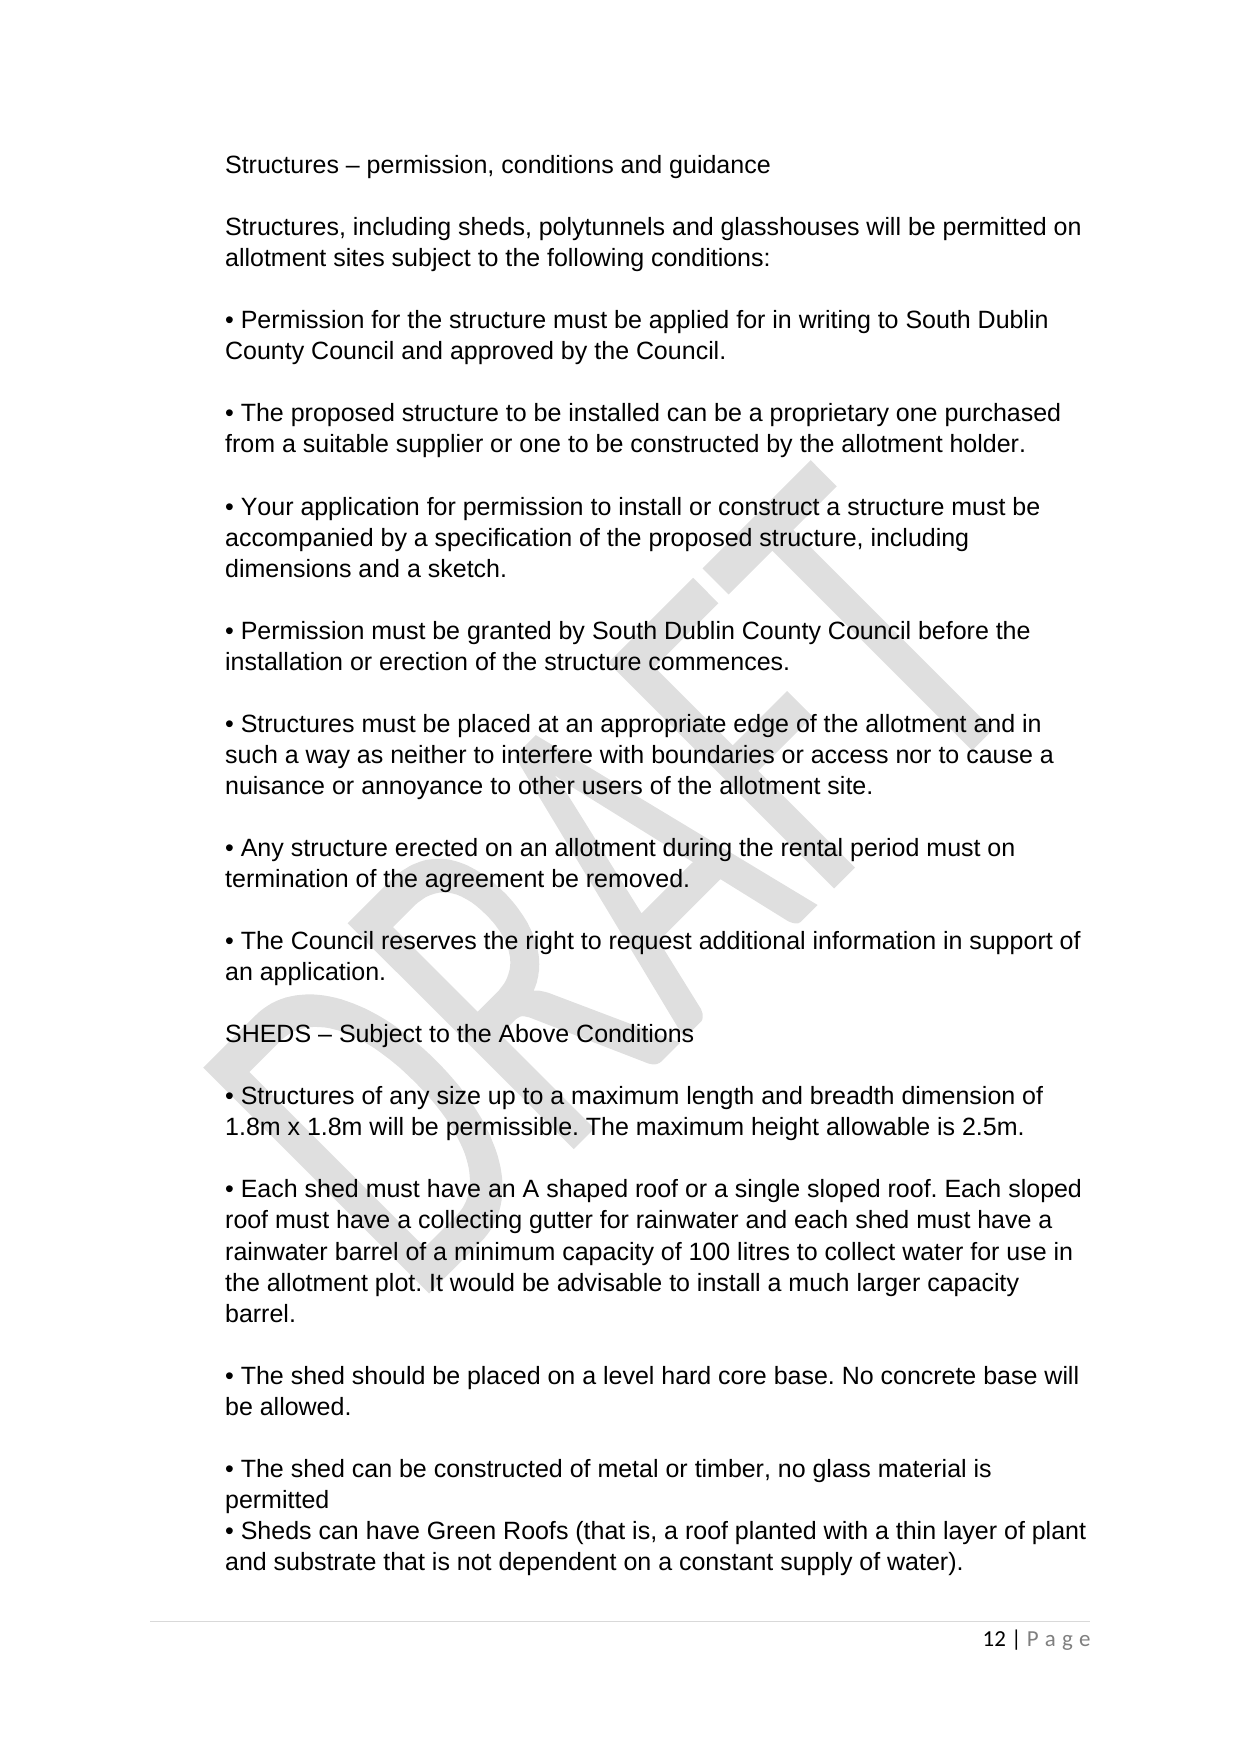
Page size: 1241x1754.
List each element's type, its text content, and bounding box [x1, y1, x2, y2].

list • The shed can be constructed of metal or timber, no glass material is permitted [225, 1454, 1090, 1513]
list • The shed should be placed on a level hard core base. No concrete base will be allowed. [225, 1361, 1090, 1420]
list • Sheds can have Green Roofs (that is, a roof planted with a thin layer of plant and substrate that is not dependent on a constant supply of water). [225, 1516, 1090, 1576]
list • Permission for the structure must be applied for in writing to South Dublin County Council and approved by the Council. [225, 305, 1090, 365]
list Structures – permission, conditions and guidance [225, 150, 1090, 179]
list • The Council reserves the right to request additional information in support of an application. [225, 926, 1090, 986]
list • Each shed must have an A shaped roof or a single sloped roof. Each sloped roof must have a collecting gutter for rainwater and each shed must have a rainwater barrel of a minimum capacity of 100 litres to collect water for use in the allotment plot. It would be advisable to install a much larger capacity barrel. [225, 1174, 1090, 1327]
list • Any structure erected on an allotment during the rental period must on termination of the agreement be removed. [225, 833, 1090, 893]
list • Structures of any size up to a maximum length and breadth dimension of 1.8m x 1.8m will be permissible. The maximum height allowable is 2.5m. [225, 1081, 1090, 1141]
list • Permission must be granted by South Dublin County Council before the installation or erection of the structure commences. [225, 616, 1090, 675]
list SHEDS – Subject to the Above Conditions [225, 1019, 1090, 1048]
list Structures, including sheds, polytunnels and glasshouses will be permitted on allotment sites subject to the following conditions: [225, 212, 1090, 272]
list • Your application for permission to install or construct a structure must be accompanied by a specification of the proposed structure, including dimensions and a sketch. [225, 491, 1090, 582]
list • Structures must be placed at an appropriate edge of the allotment and in such a way as neither to interfere with boundaries or access nor to cause a nuisance or annoyance to other users of the allotment site. [225, 709, 1090, 799]
list • The proposed structure to be installed can be a proprietary one purchased from a suitable supplier or one to be constructed by the allotment holder. [225, 398, 1090, 458]
